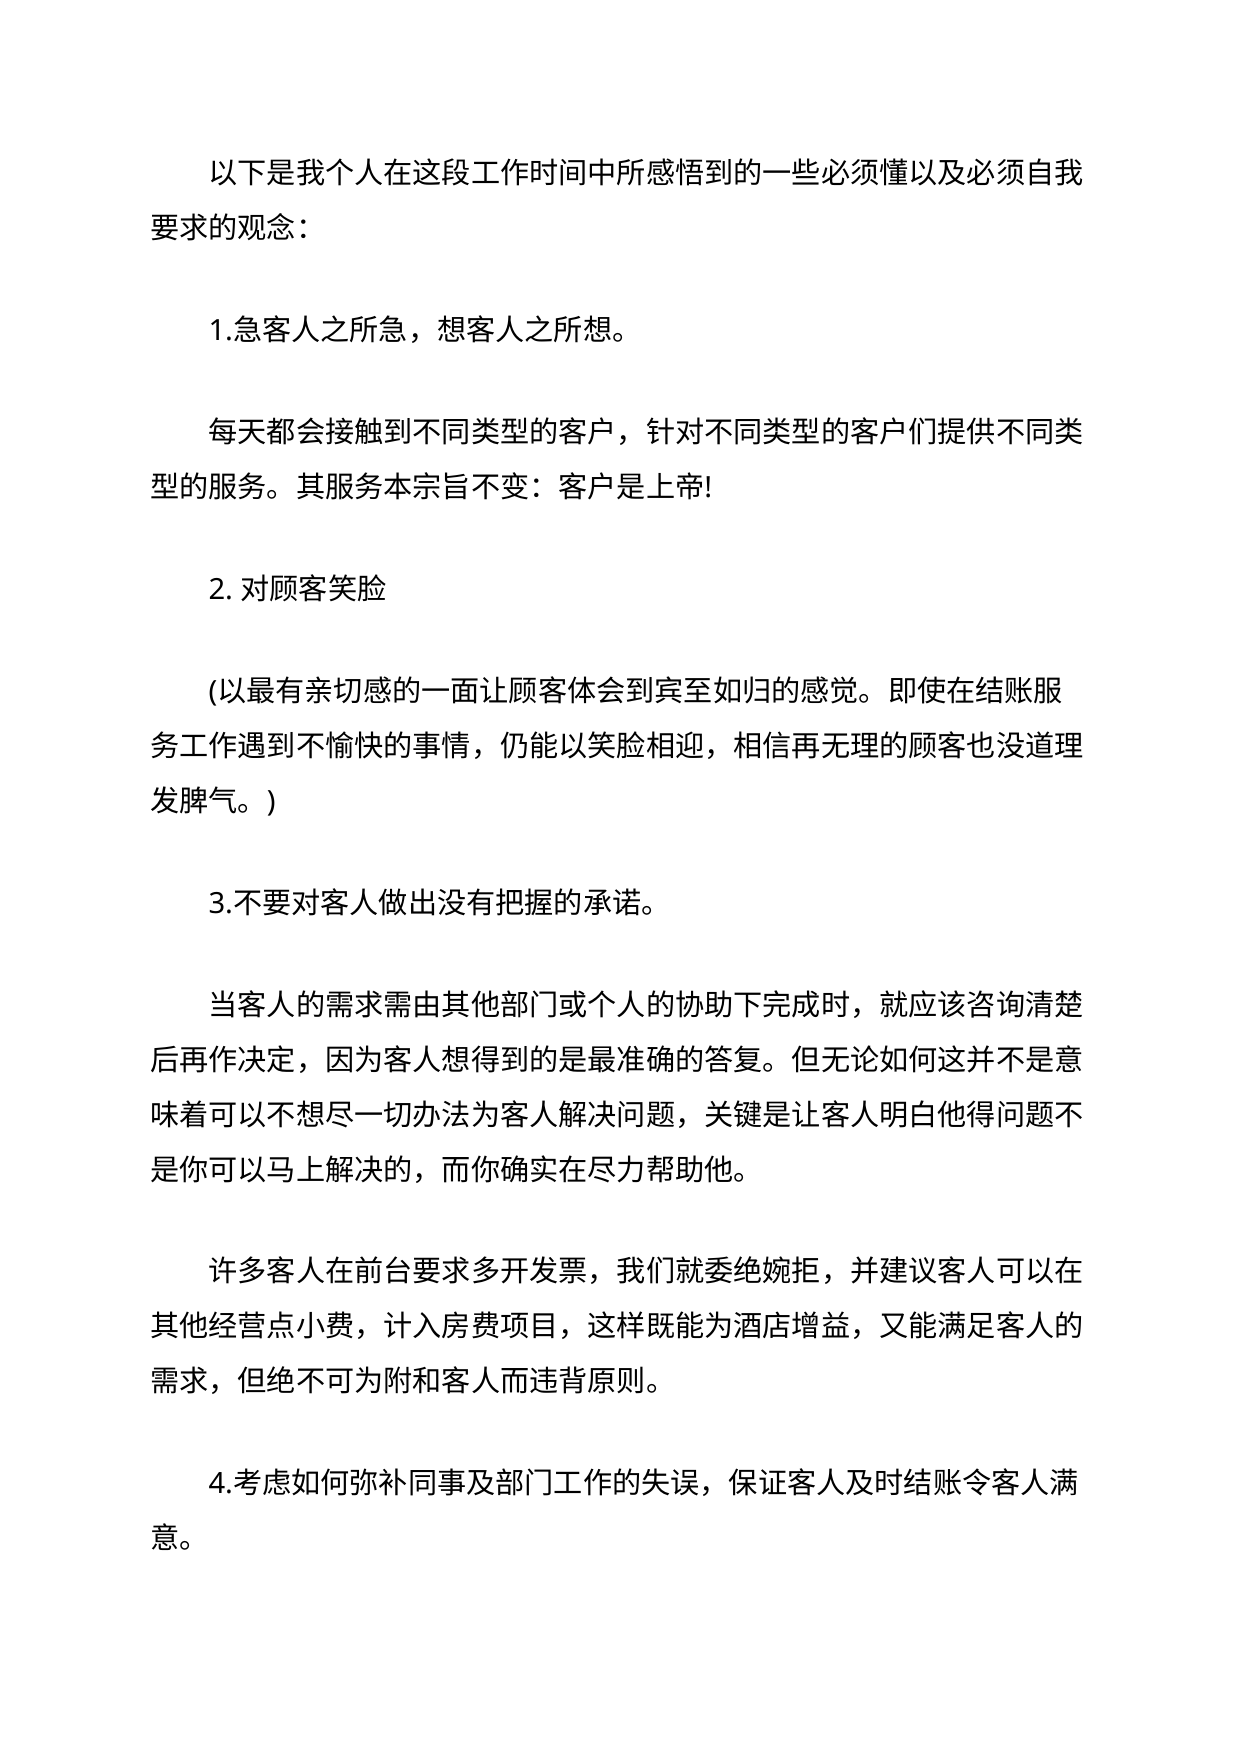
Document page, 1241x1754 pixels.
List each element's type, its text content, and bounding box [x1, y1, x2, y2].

text 每天都会接触到不同类型的客户，针对不同类型的客户们提供不同类型的服务。其服务本宗旨不变：客户是上帝! [150, 409, 1090, 506]
text 4.考虑如何弥补同事及部门工作的失误，保证客人及时结账令客人满意。 [150, 1459, 1090, 1557]
text 2. 对顾客笑脸 [150, 566, 1090, 608]
text 以下是我个人在这段工作时间中所感悟到的一些必须懂以及必须自我要求的观念： [150, 150, 1090, 247]
text 1.急客人之所急，想客人之所想。 [150, 307, 1090, 349]
text 3.不要对客人做出没有把握的承诺。 [150, 879, 1090, 922]
text (以最有亲切感的一面让顾客体会到宾至如归的感觉。即使在结账服务工作遇到不愉快的事情，仍能以笑脸相迎，相信再无理的顾客也没道理发脾气。) [150, 667, 1090, 820]
text 当客人的需求需由其他部门或个人的协助下完成时，就应该咨询清楚后再作决定，因为客人想得到的是最准确的答复。但无论如何这并不是意味着可以不想尽一切办法为客人解决问题，关键是让客人明白他得问题不是你可以马上解决的，而你确实在尽力帮助他。 [150, 981, 1090, 1188]
text 许多客人在前台要求多开发票，我们就委绝婉拒，并建议客人可以在其他经营点小费，计入房费项目，这样既能为酒店增益，又能满足客人的需求，但绝不可为附和客人而违背原则。 [150, 1248, 1090, 1400]
